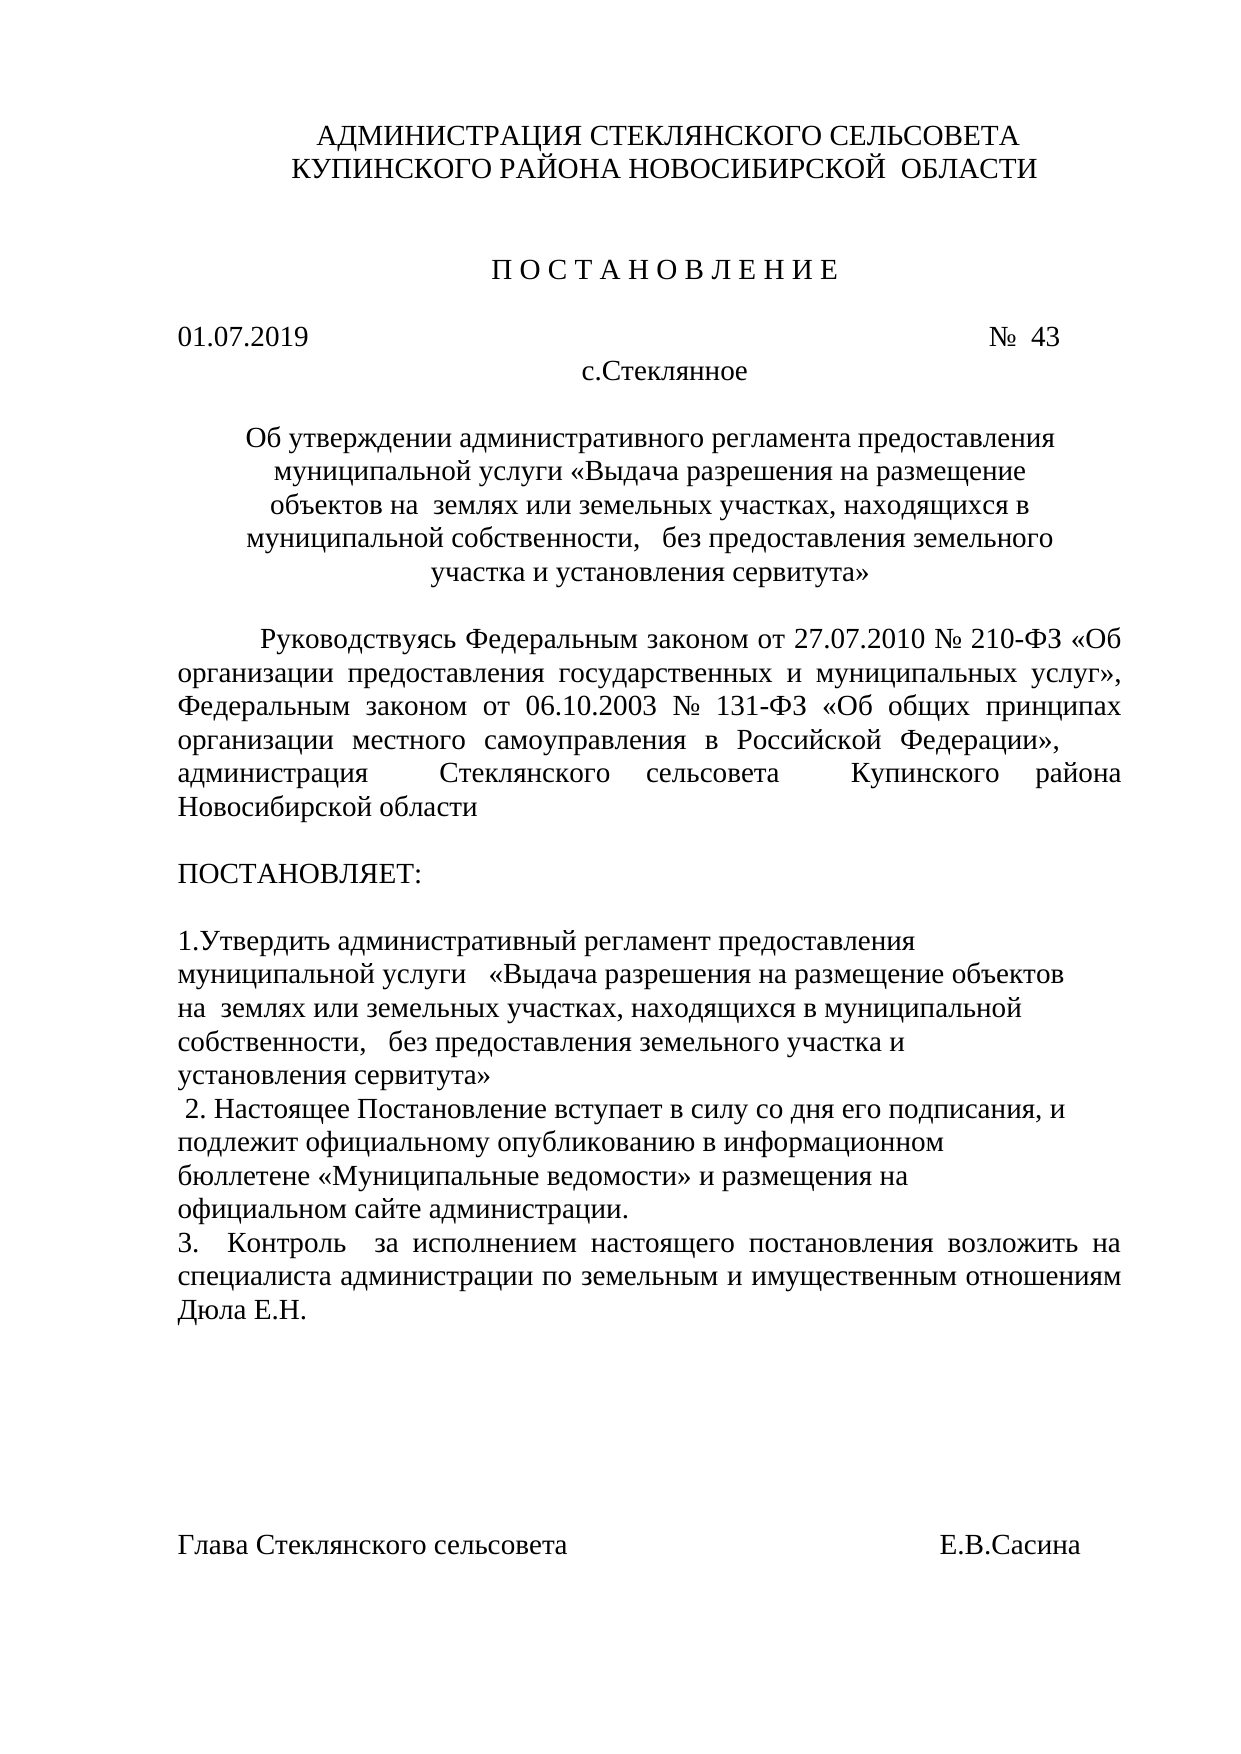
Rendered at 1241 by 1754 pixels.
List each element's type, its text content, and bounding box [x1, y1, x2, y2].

text П О С Т А Н О В Л Е Н И Е [177, 252, 1152, 286]
text Глава Стеклянского сельсовета Е.В.Сасина [177, 1527, 1152, 1560]
text с.Стеклянное [177, 353, 1152, 386]
text 2. Настоящее Постановление вступает в силу со дня его подписания, и подлежит официальному опубликованию в информационном бюллетене «Муниципальные ведомости» и размещения на официальном сайте администрации. [177, 1091, 1067, 1225]
text Об утверждении административного регламента предоставления муниципальной услуги «Выдача разрешения на размещение объектов на землях или земельных участках, находящихся в муниципальной собственности, без предоставления земельного участка и установления сервитута» [233, 420, 1067, 588]
text Руководствуясь Федеральным законом от 27.07.2010 № 210-ФЗ «Об организации предоставления государственных и муниципальных услуг», Федеральным законом от 06.10.2003 № 131-ФЗ «Об общих принципах организации местного самоуправления в Российской Федерации», администрация Стеклянского сельсовета Купинского района Новосибирской области [177, 621, 1122, 822]
text 01.07.2019 № 43 [177, 319, 1152, 353]
text 1.Утвердить административный регламент предоставления муниципальной услуги «Выдача разрешения на размещение объектов на землях или земельных участках, находящихся в муниципальной собственности, без предоставления земельного участка и установления сервитута» [177, 923, 1067, 1091]
text АДМИНИСТРАЦИЯ СТЕКЛЯНСКОГО СЕЛЬСОВЕТА [177, 118, 1152, 152]
text КУПИНСКОГО РАЙОНА НОВОСИБИРСКОЙ ОБЛАСТИ [177, 152, 1152, 185]
text 3. Контроль за исполнением настоящего постановления возложить на специалиста администрации по земельным и имущественным отношениям Дюла Е.Н. [177, 1225, 1122, 1326]
text ПОСТАНОВЛЯЕТ: [177, 856, 1152, 889]
